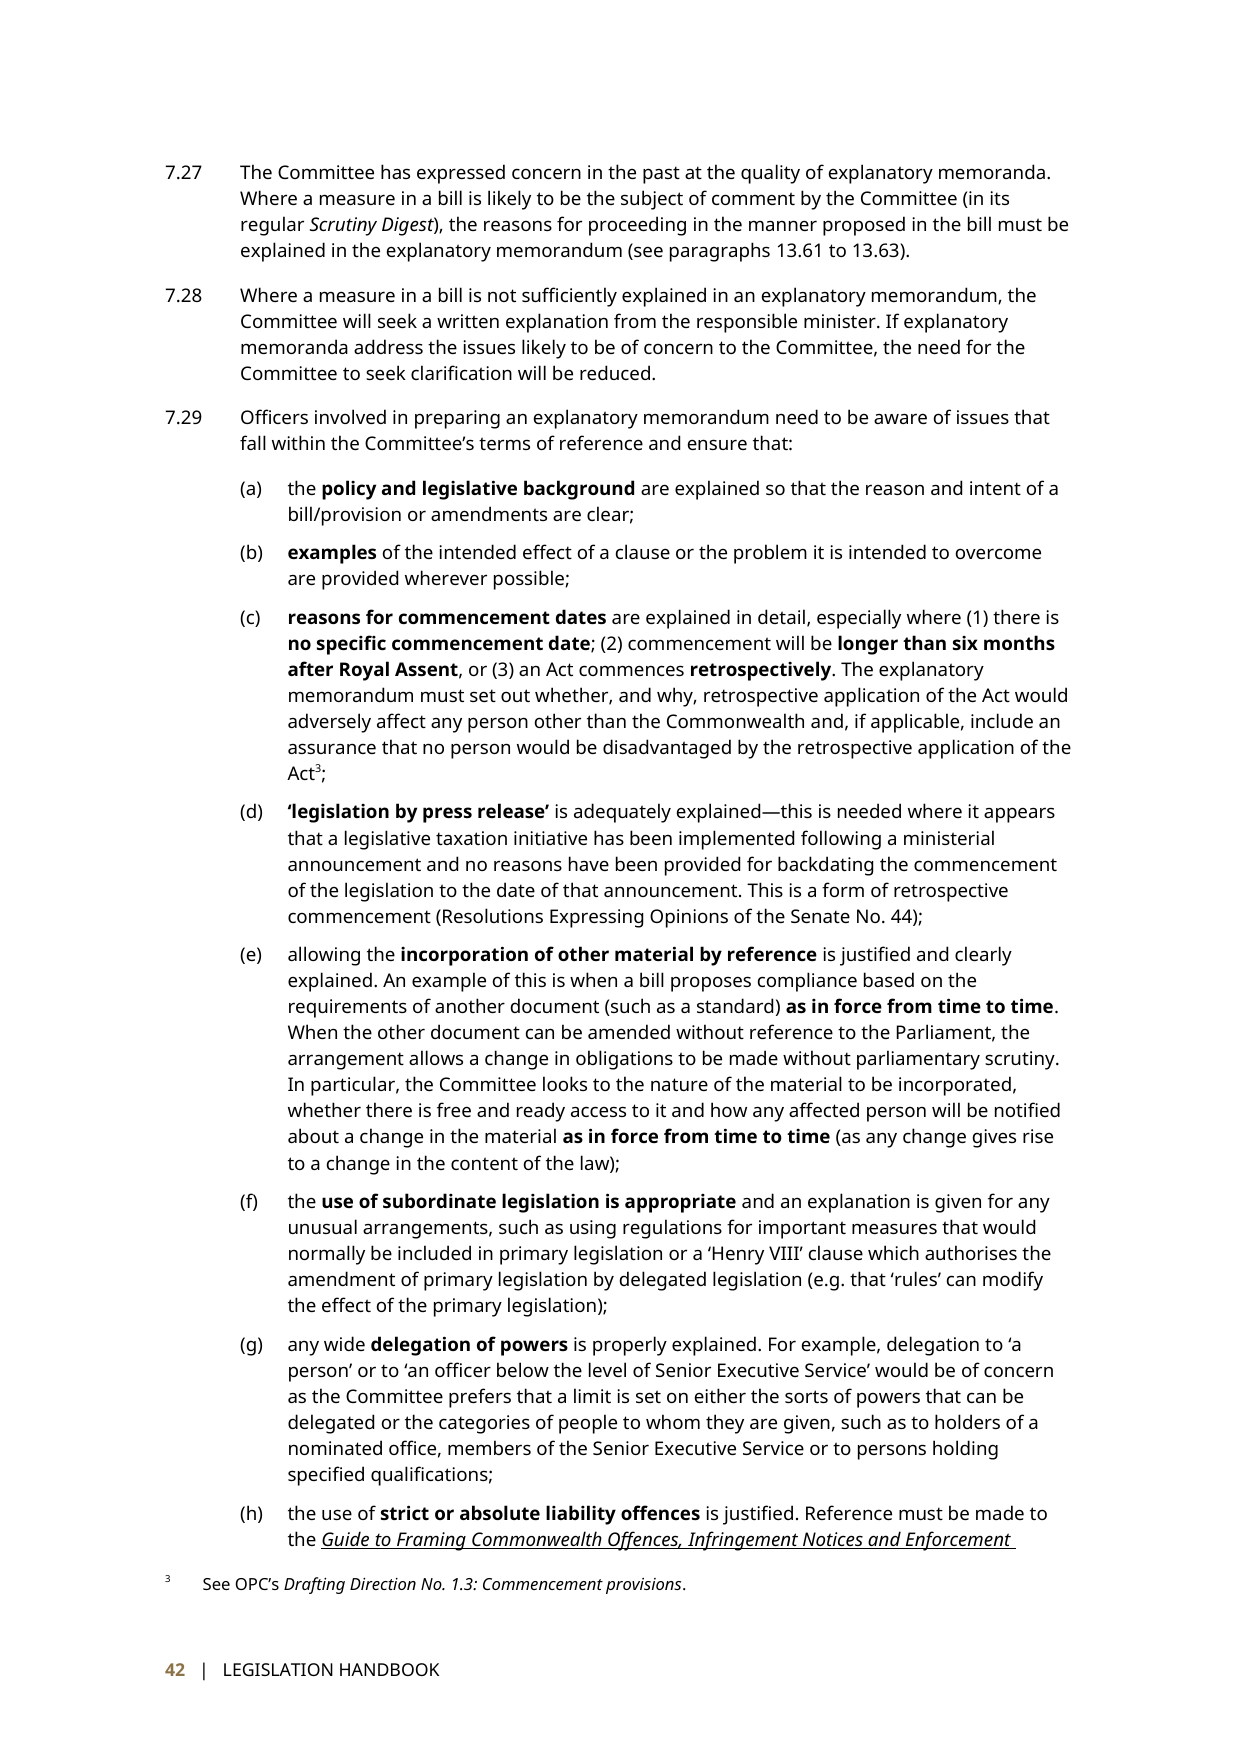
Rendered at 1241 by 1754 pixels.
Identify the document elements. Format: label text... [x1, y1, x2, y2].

text Officers involved in preparing an explanatory memorandum need to be aware of issues that fall within the Committee’s terms of reference and ensure that: [165, 404, 1075, 456]
text Where a measure in a bill is not sufficiently explained in an explanatory memorandum, the Committee will seek a written explanation from the responsible minister. If explanatory memoranda address the issues likely to be of concern to the Committee, the need for the Committee to seek clarification will be reduced. [165, 281, 1075, 386]
text the policy and legislative background are explained so that the reason and intent of a bill/provision or amendments are clear; [240, 474, 1075, 526]
text the use of subordinate legislation is appropriate and an explanation is given for any unusual arrangements, such as using regulations for important measures that would normally be included in primary legislation or a ‘Henry VIII’ clause which authorises the amendment of primary legislation by delegated legislation (e.g. that ‘rules’ can modify the effect of the primary legislation); [240, 1188, 1075, 1318]
text examples of the intended effect of a clause or the problem it is intended to overcome are provided wherever possible; [240, 539, 1075, 591]
text allowing the incorporation of other material by reference is justified and clearly explained. An example of this is when a bill proposes compliance based on the requirements of another document (such as a standard) as in force from time to time. When the other document can be amended without reference to the Parliament, the arrangement allows a change in obligations to be made without parliamentary scrutiny. In particular, the Committee looks to the nature of the material to be incorporated, whether there is free and ready access to it and how any affected person will be notified about a change in the material as in force from time to time (as any change gives rise to a change in the content of the law); [240, 941, 1075, 1175]
text reasons for commencement dates are explained in detail, especially where (1) there is no specific commencement date; (2) commencement will be longer than six months after Royal Assent, or (3) an Act commences retrospectively. The explanatory memorandum must set out whether, and why, retrospective application of the Act would adversely affect any person other than the Commonwealth and, if applicable, include an assurance that no person would be disadvantaged by the retrospective application of the Act; [240, 603, 1075, 786]
text The Committee has expressed concern in the past at the quality of explanatory memoranda. Where a measure in a bill is likely to be the subject of comment by the Committee (in its regular Scrutiny Digest), the reasons for proceeding in the manner proposed in the bill must be explained in the explanatory memorandum (see paragraphs 13.61 to 13.63). [165, 159, 1075, 263]
text any wide delegation of powers is properly explained. For example, delegation to ‘a person’ or to ‘an officer below the level of Senior Executive Service’ would be of concern as the Committee prefers that a limit is set on either the sorts of powers that can be delegated or the categories of people to whom they are given, such as to holders of a nominated office, members of the Senior Executive Service or to persons holding specified qualifications; [240, 1331, 1075, 1487]
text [240, 1499, 1075, 1551]
text ‘legislation by press release’ is adequately explained—this is needed where it appears that a legislative taxation initiative has been implemented following a ministerial announcement and no reasons have been provided for backdating the commencement of the legislation to the date of that announcement. This is a form of retrospective commencement (Resolutions Expressing Opinions of the Senate No. 44); [240, 798, 1075, 928]
